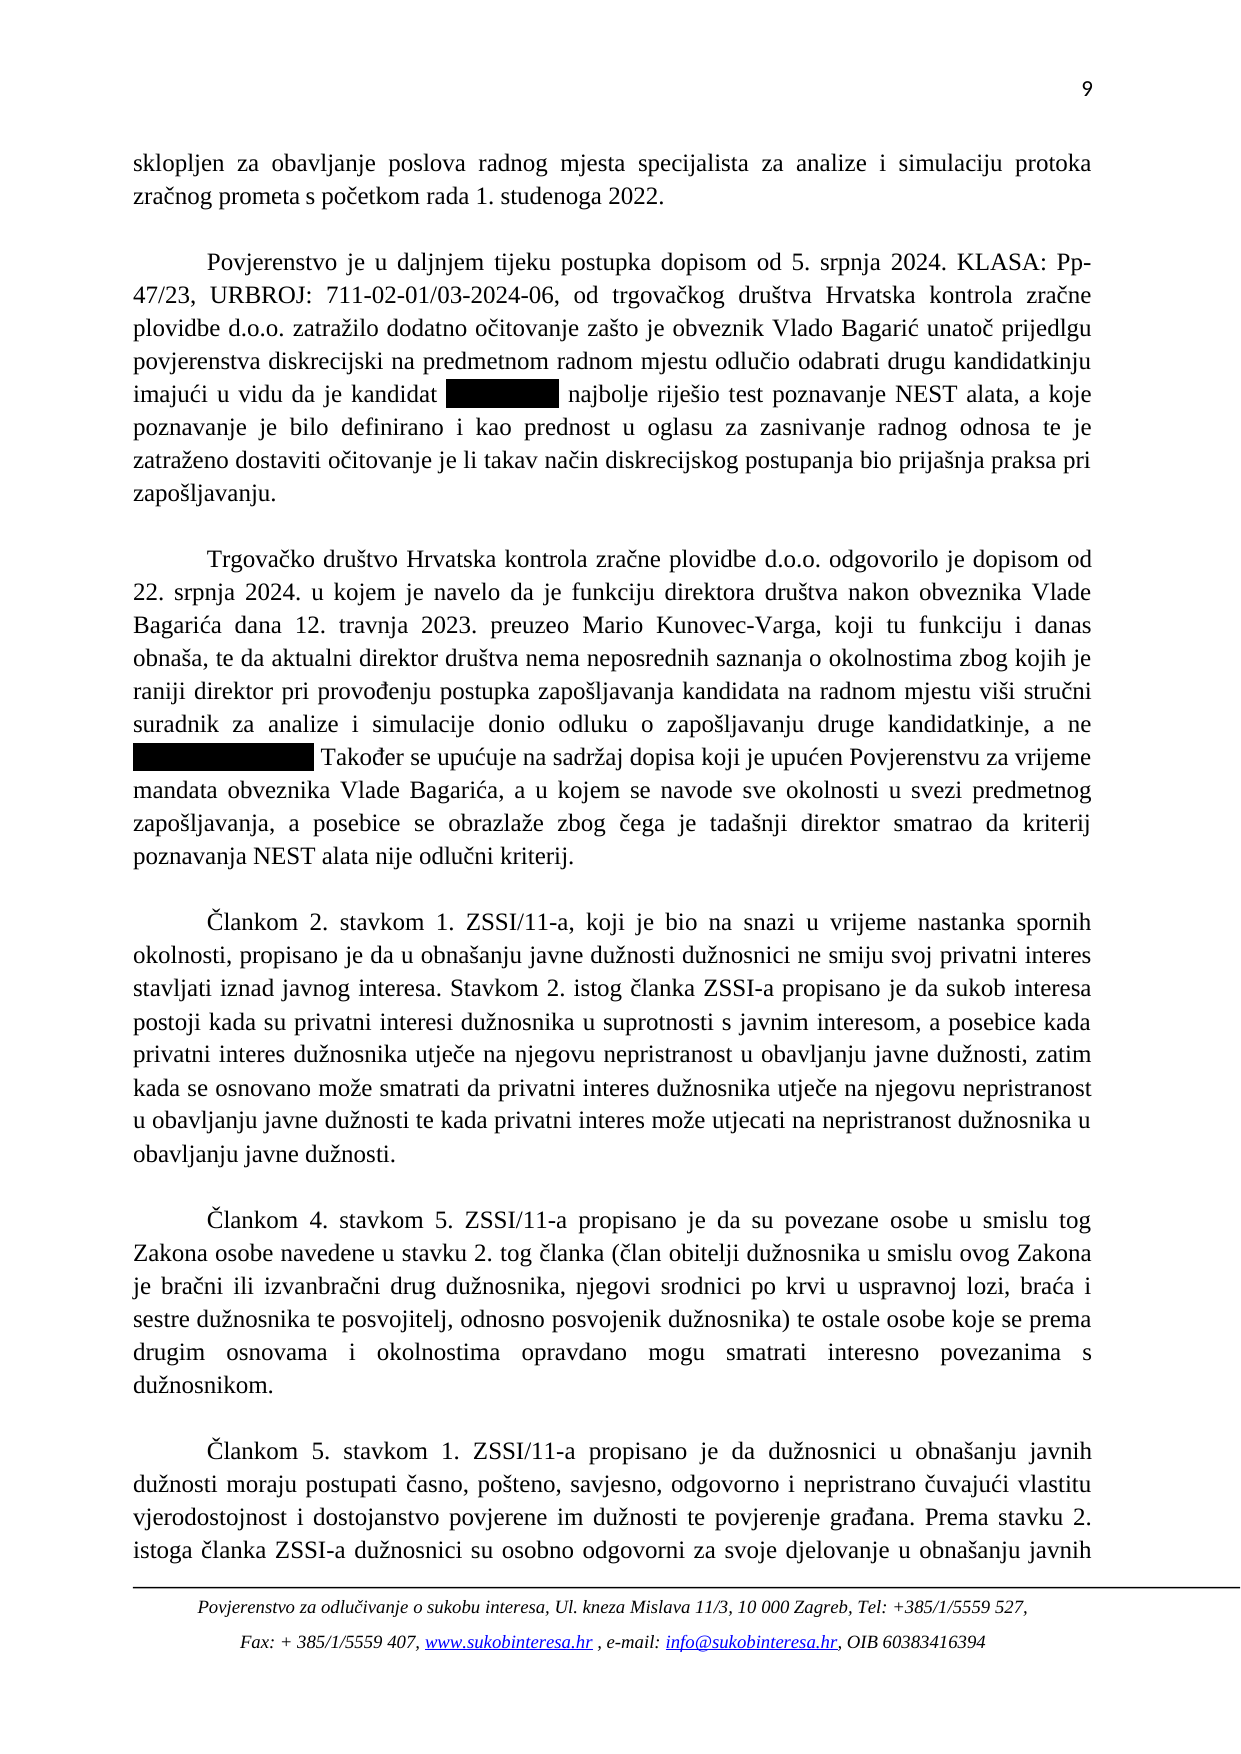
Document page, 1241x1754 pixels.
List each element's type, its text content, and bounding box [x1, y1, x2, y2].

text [133, 1436, 1092, 1564]
text Člankom 4. stavkom 5. ZSSI/11-a propisano je da su povezane osobe u smislu tog Zakona osobe navedene u stavku 2. tog članka (član obitelji dužnosnika u smislu ovog Zakona je bračni ili izvanbračni drug dužnosnika, njegovi srodnici po krvi u uspravnoj lozi, braća i sestre dužnosnika te posvojitelj, odnosno posvojenik dužnosnika) te ostale osobe koje se prema drugim osnovama i okolnostima opravdano mogu smatrati interesno povezanima s dužnosnikom. [133, 1205, 1092, 1398]
text Člankom 2. stavkom 1. ZSSI/11-a, koji je bio na snazi u vrijeme nastanka spornih okolnosti, propisano je da u obnašanju javne dužnosti dužnosnici ne smiju svoj privatni interes stavljati iznad javnog interesa. Stavkom 2. istog članka ZSSI-a propisano je da sukob interesa postoji kada su privatni interesi dužnosnika u suprotnosti s javnim interesom, a posebice kada privatni interes dužnosnika utječe na njegovu nepristranost u obavljanju javne dužnosti, zatim kada se osnovano može smatrati da privatni interes dužnosnika utječe na njegovu nepristranost u obavljanju javne dužnosti te kada privatni interes može utjecati na nepristranost dužnosnika u obavljanju javne dužnosti. [133, 907, 1092, 1167]
text Trgovačko društvo Hrvatska kontrola zračne plovidbe d.o.o. odgovorilo je dopisom od 22. srpnja 2024. u kojem je navelo da je funkciju direktora društva nakon obveznika Vlade Bagarića dana 12. travnja 2023. preuzeo Mario Kunovec-Varga, koji tu funkciju i danas obnaša, te da aktualni direktor društva nema neposrednih saznanja o okolnostima zbog kojih je raniji direktor pri provođenju postupka zapošljavanja kandidata na radnom mjestu viši stručni suradnik za analize i simulacije donio odluku o zapošljavanju druge kandidatkinje, a ne …………………. Također se upućuje na sadržaj dopisa koji je upućen Povjerenstvu za vrijeme mandata obveznika Vlade Bagarića, a u kojem se navode sve okolnosti u svezi predmetnog zapošljavanja, a posebice se obrazlaže zbog čega je tadašnji direktor smatrao da kriterij poznavanja NEST alata nije odlučni kriterij. [133, 544, 1092, 870]
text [133, 148, 1092, 210]
text Povjerenstvo je u daljnjem tijeku postupka dopisom od 5. srpnja 2024. KLASA: Pp-47/23, URBROJ: 711-02-01/03-2024-06, od trgovačkog društva Hrvatska kontrola zračne plovidbe d.o.o. zatražilo dodatno očitovanje zašto je obveznik Vlado Bagarić unatoč prijedlgu povjerenstva diskrecijski na predmetnom radnom mjestu odlučio odabrati drugu kandidatkinju imajući u vidu da je kandidat ………….. najbolje riješio test poznavanje NEST alata, a koje poznavanje je bilo definirano i kao prednost u oglasu za zasnivanje radnog odnosa te je zatraženo dostaviti očitovanje je li takav način diskrecijskog postupanja bio prijašnja praksa pri zapošljavanju. [133, 247, 1092, 507]
